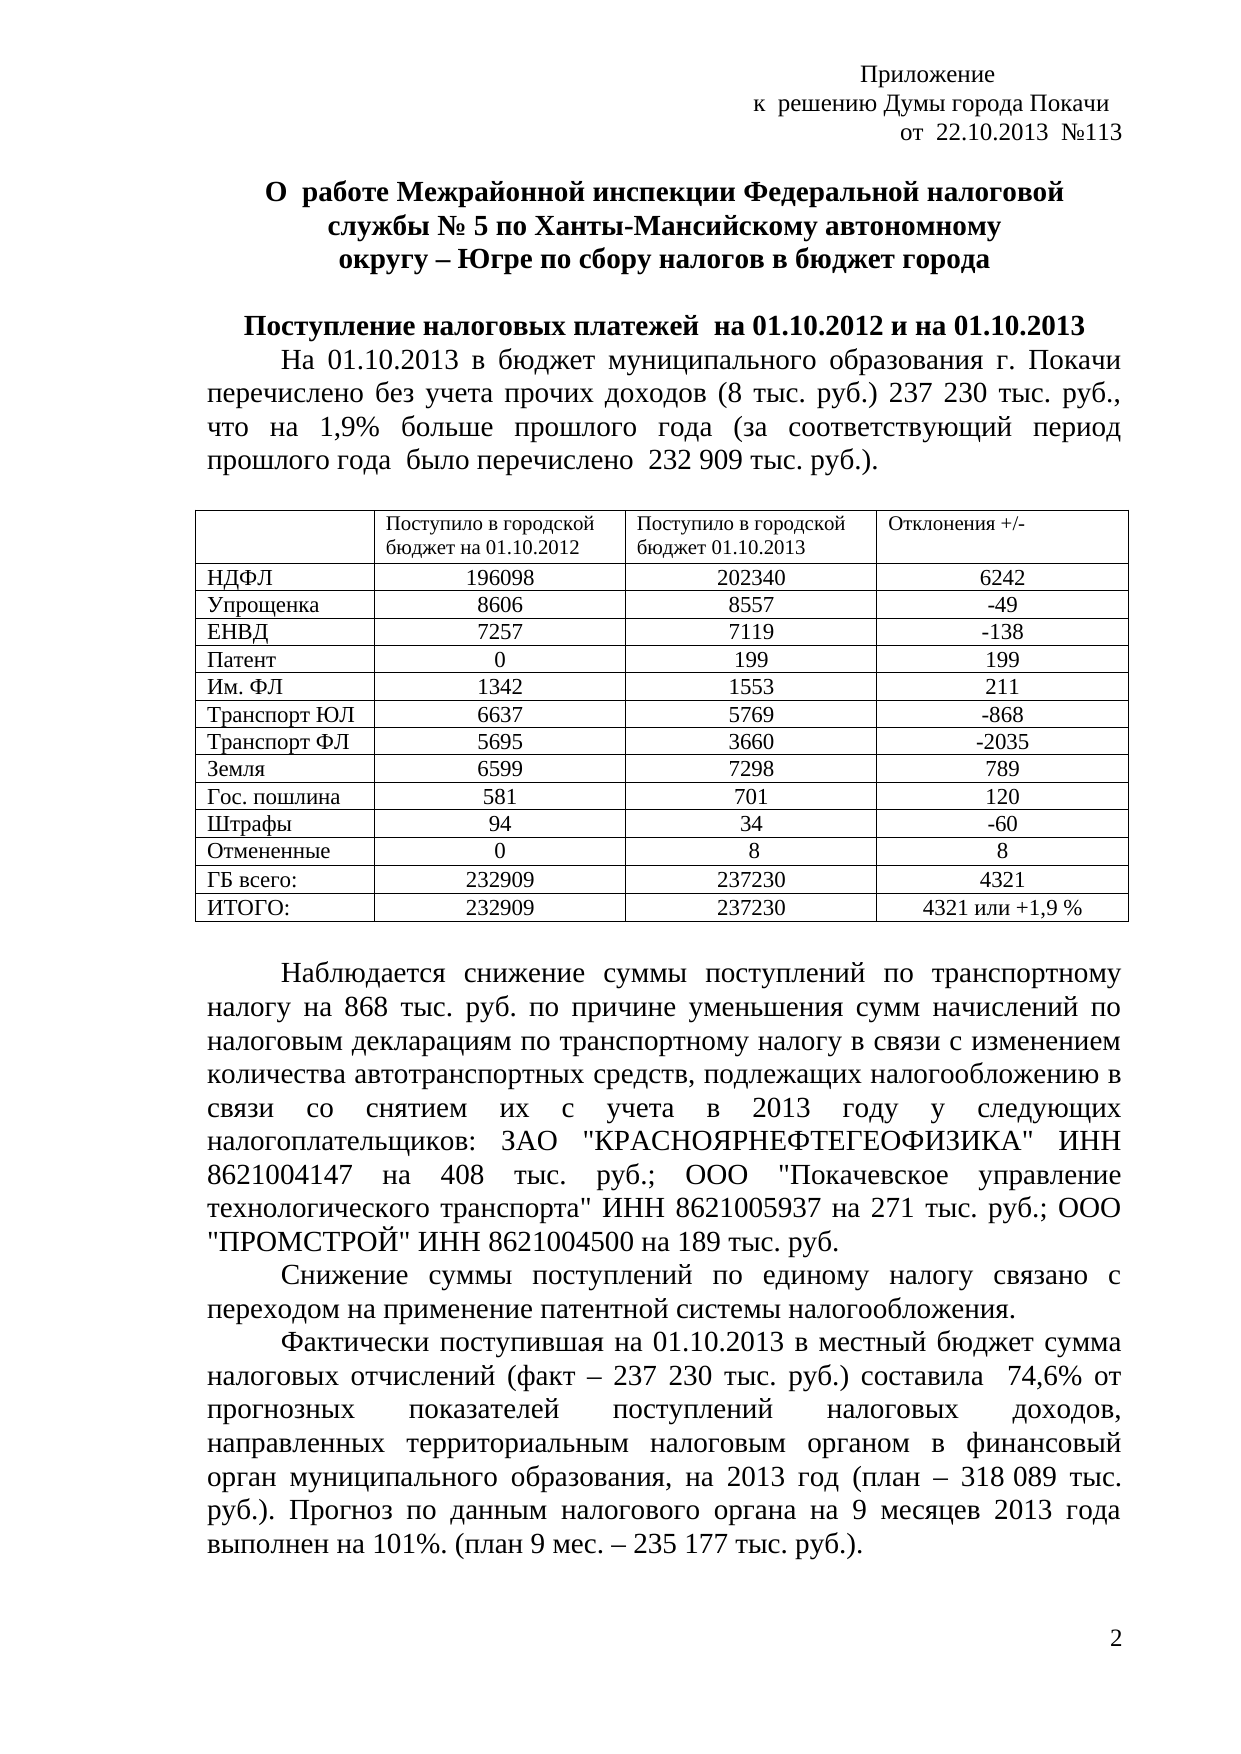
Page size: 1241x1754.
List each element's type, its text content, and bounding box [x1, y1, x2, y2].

text На 01.10.2013 в бюджет муниципального образования г. Покачи перечислено без учета прочих доходов (8 тыс. руб.) 237 230 тыс. руб., что на 1,9% больше прошлого года (за соответствующий период прошлого года было перечислено 232 909 тыс. руб.). [207, 342, 1122, 476]
text Наблюдается снижение суммы поступлений по транспортному налогу на 868 тыс. руб. по причине уменьшения сумм начислений по налоговым декларациям по транспортному налогу в связи с изменением количества автотранспортных средств, подлежащих налогообложению в связи со снятием их с учета в 2013 году у следующих налогоплательщиков: ЗАО "КРАСНОЯРНЕФТЕГЕОФИЗИКА" ИНН 8621004147 на 408 тыс. руб.; ООО "Покачевское управление технологического транспорта" ИНН 8621005937 на 271 тыс. руб.; ООО "ПРОМСТРОЙ" ИНН 8621004500 на 189 тыс. руб. [207, 956, 1122, 1257]
table_cell -60 [877, 810, 1128, 837]
table_cell 7257 [375, 619, 625, 645]
text Приложение [797, 59, 1122, 88]
table_cell Земля [196, 755, 374, 782]
table_cell 0 [375, 838, 625, 865]
text от 22.10.2013 №113 [207, 117, 1122, 145]
table_cell 581 [375, 783, 625, 809]
table_cell 7119 [626, 619, 876, 645]
table_cell 8557 [626, 591, 876, 617]
table_cell 8 [877, 838, 1128, 865]
table_cell -868 [877, 701, 1128, 727]
table_cell Упрощенка [196, 591, 374, 617]
table_cell НДФЛ [196, 564, 374, 590]
table_cell Им. ФЛ [196, 673, 374, 699]
table_cell Штрафы [196, 810, 374, 837]
table_cell 6242 [877, 564, 1128, 590]
table_cell 5695 [375, 728, 625, 754]
table_cell 8606 [375, 591, 625, 617]
table_cell Гос. пошлина [196, 783, 374, 809]
table_header Поступило в городской бюджет 01.10.2013 [626, 511, 876, 563]
table_cell 94 [375, 810, 625, 837]
table_cell 4321 [877, 866, 1128, 893]
table_cell 120 [877, 783, 1128, 809]
table_cell -138 [877, 619, 1128, 645]
table_cell 199 [877, 646, 1128, 672]
text Поступление налоговых платежей на 01.10.2012 и на 01.10.2013 [207, 308, 1122, 342]
subtitle округу – Югре по сбору налогов в бюджет города [207, 241, 1122, 275]
table_cell 789 [877, 755, 1128, 782]
table_cell 5769 [626, 701, 876, 727]
table_cell 6637 [375, 701, 625, 727]
text к решению Думы города Покачи [753, 88, 1122, 117]
table_cell -2035 [877, 728, 1128, 754]
subtitle службы № 5 по Ханты-Мансийскому автономному [207, 208, 1122, 241]
table_cell 199 [626, 646, 876, 672]
table_cell Транспорт ФЛ [196, 728, 374, 754]
table_cell 1342 [375, 673, 625, 699]
table_header [196, 511, 374, 563]
table_cell Отмененные [196, 838, 374, 865]
table_cell 701 [626, 783, 876, 809]
table_cell 34 [626, 810, 876, 837]
text Снижение суммы поступлений по единому налогу связано с переходом на применение патентной системы налогообложения. [207, 1257, 1122, 1324]
table_header Отклонения +/- [877, 511, 1128, 563]
subtitle О работе Межрайонной инспекции Федеральной налоговой [207, 174, 1122, 208]
table_cell 211 [877, 673, 1128, 699]
table_cell 0 [375, 646, 625, 672]
table_cell ГБ всего: [196, 866, 374, 893]
table_cell 232909 [375, 866, 625, 893]
table_cell Патент [196, 646, 374, 672]
table_cell -49 [877, 591, 1128, 617]
table_cell 196098 [375, 564, 625, 590]
table_cell ИТОГО: [196, 894, 374, 921]
table_cell ЕНВД [196, 619, 374, 645]
table_header Поступило в городской бюджет на 01.10.2012 [375, 511, 625, 563]
table_cell 237230 [626, 866, 876, 893]
table_cell 3660 [626, 728, 876, 754]
table_cell 202340 [626, 564, 876, 590]
table_cell 6599 [375, 755, 625, 782]
text Фактически поступившая на 01.10.2013 в местный бюджет сумма налоговых отчислений (факт – 237 230 тыс. руб.) составила 74,6% от прогнозных показателей поступлений налоговых доходов, направленных территориальным налоговым органом в финансовый орган муниципального образования, на 2013 год (план – 318 089 тыс. руб.). Прогноз по данным налогового органа на 9 месяцев 2013 года выполнен на 101%. (план 9 мес. – 235 177 тыс. руб.). [207, 1324, 1122, 1559]
table_cell 237230 [626, 894, 876, 921]
table_cell 1553 [626, 673, 876, 699]
table_cell 232909 [375, 894, 625, 921]
table_cell 7298 [626, 755, 876, 782]
table_cell 4321 или +1,9 % [877, 894, 1128, 921]
table_cell 8 [626, 838, 876, 865]
table_cell Транспорт ЮЛ [196, 701, 374, 727]
